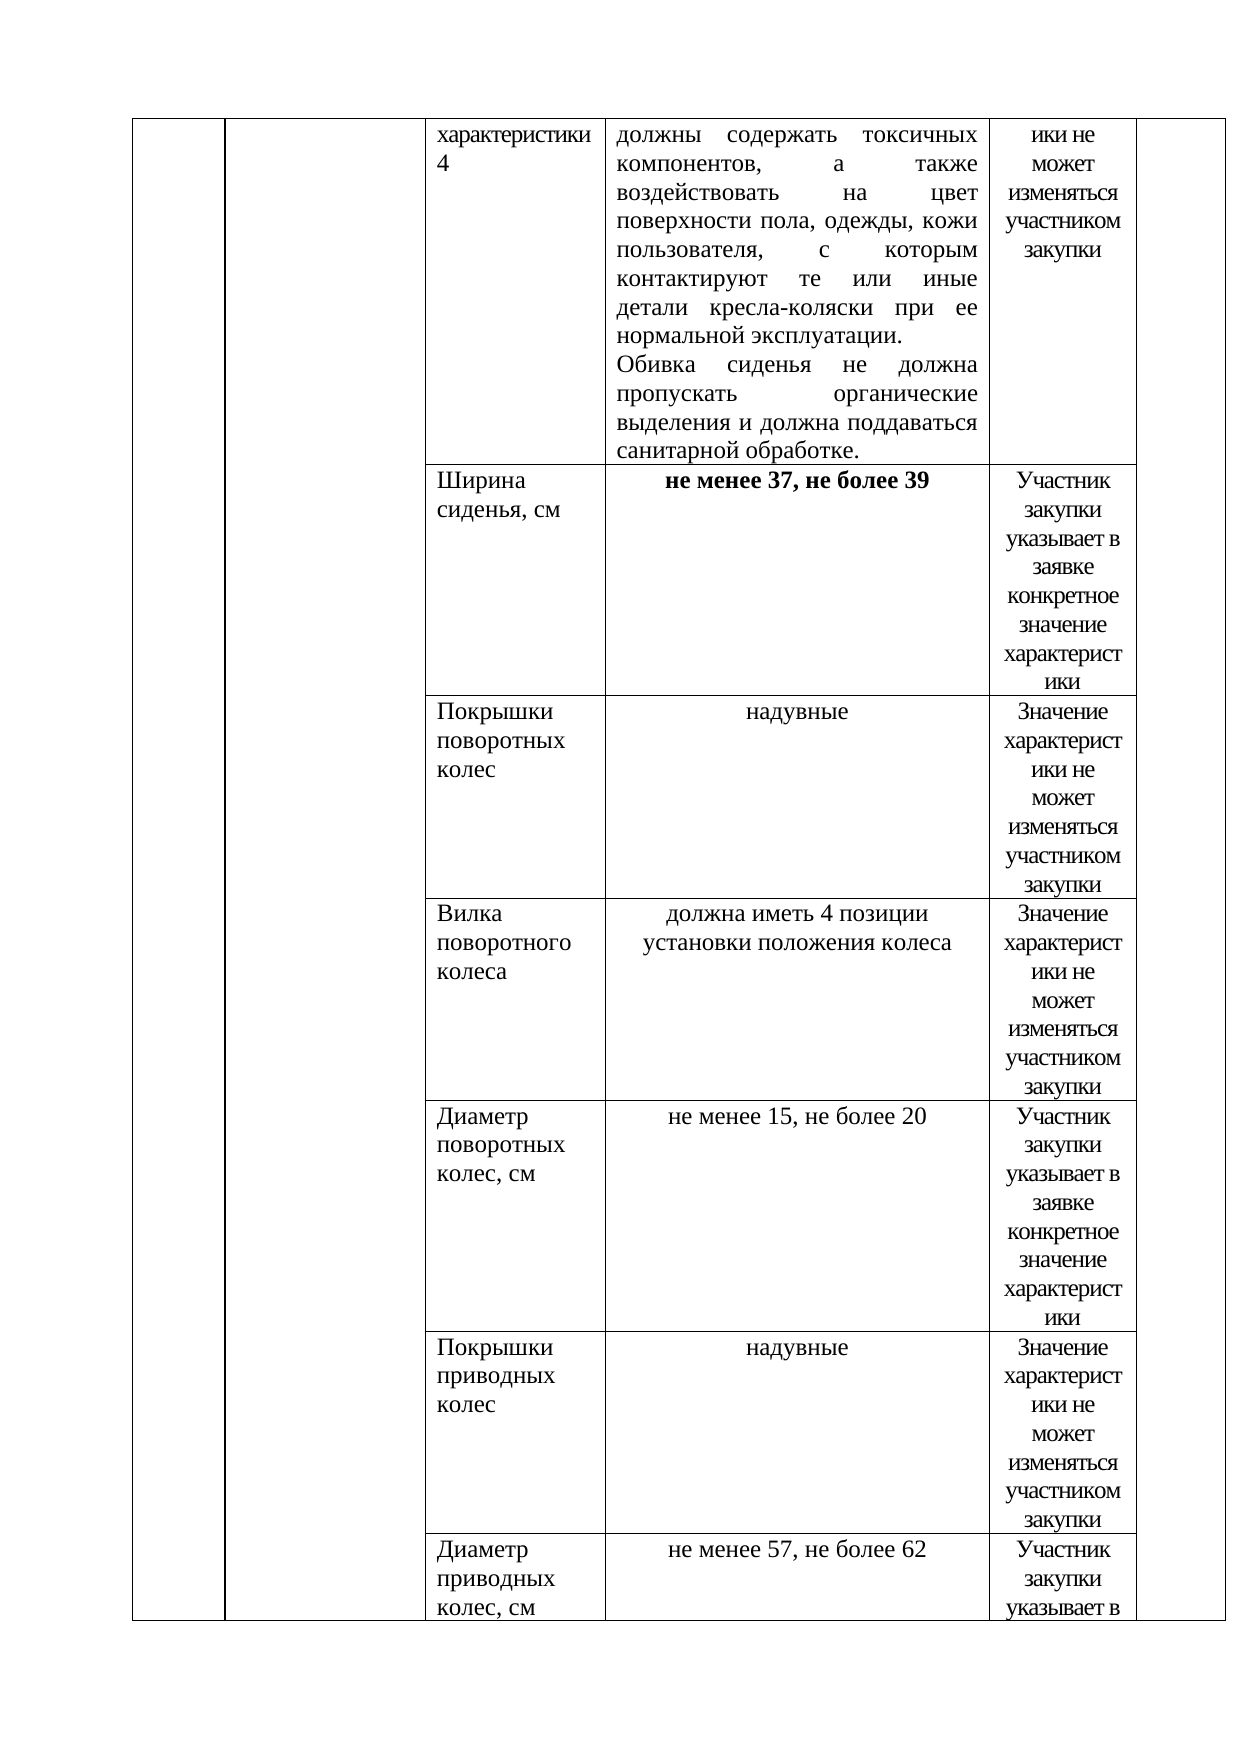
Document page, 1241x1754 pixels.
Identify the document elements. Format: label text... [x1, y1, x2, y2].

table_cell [426, 119, 605, 464]
table_cell Диаметр поворотных колес, см [426, 1101, 605, 1331]
table_cell Значение характеристики не может изменяться участником закупки [990, 899, 1136, 1100]
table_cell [426, 1534, 605, 1620]
table_cell Вилка поворотного колеса [426, 899, 605, 1100]
table_cell надувные [606, 1332, 989, 1533]
table_cell должна иметь 4 позиции установки положения колеса [606, 899, 989, 1100]
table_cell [990, 1534, 1136, 1620]
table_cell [990, 119, 1136, 464]
table_cell Участник закупки указывает в заявке конкретное значение характеристики [990, 1101, 1136, 1331]
table_cell Значение характеристики не может изменяться участником закупки [990, 1332, 1136, 1533]
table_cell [606, 1534, 989, 1620]
table_cell надувные [606, 696, 989, 897]
table_cell Покрышки поворотных колес [426, 696, 605, 897]
table_cell Значение характеристики не может изменяться участником закупки [990, 696, 1136, 897]
table_cell не менее 15, не более 20 [606, 1101, 989, 1331]
table_cell Участник закупки указывает в заявке конкретное значение характеристики [990, 465, 1136, 695]
table_cell не менее 37, не более 39 [606, 465, 989, 695]
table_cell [606, 119, 989, 464]
table_cell Ширина сиденья, см [426, 465, 605, 695]
table_cell Покрышки приводных колес [426, 1332, 605, 1533]
